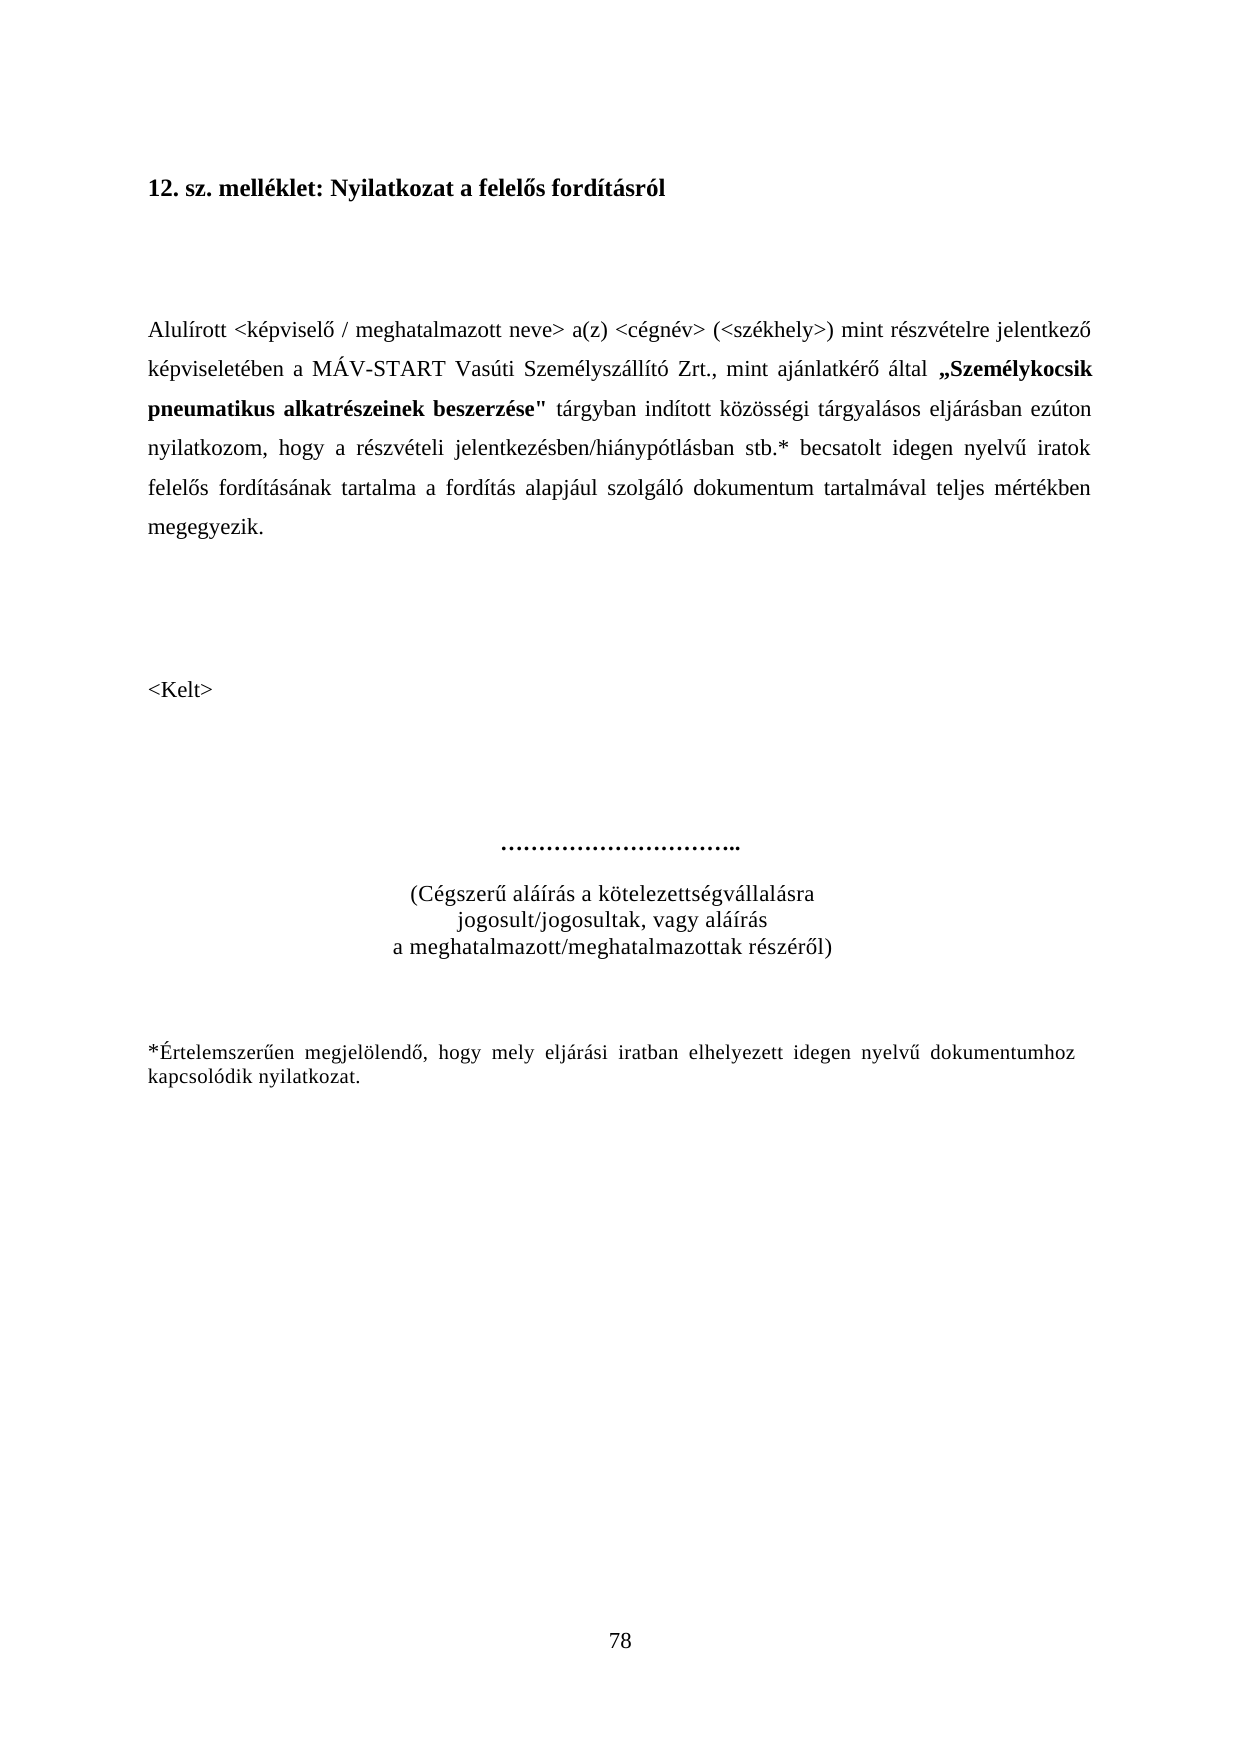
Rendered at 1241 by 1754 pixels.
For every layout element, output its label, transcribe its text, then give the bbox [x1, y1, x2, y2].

text (Cégszerű aláírás a kötelezettségvállalásra [148, 880, 1078, 906]
subtitle 12. sz. melléklet: Nyilatkozat a felelős fordításról [148, 173, 1092, 201]
text ………………………….. [148, 829, 1092, 855]
text Alulírott <képviselő / meghatalmazott neve> a(z) <cégnév> (<székhely>) mint részvételre jelentkező képviseletében a MÁV-START Vasúti Személyszállító Zrt., mint ajánlatkérő által „Személykocsik pneumatikus alkatrészeinek beszerzése" tárgyban indított közösségi tárgyalásos eljárásban ezúton nyilatkozom, hogy a részvételi jelentkezésben/hiánypótlásban stb.* becsatolt idegen nyelvű iratok felelős fordításának tartalma a fordítás alapjául szolgáló dokumentum tartalmával teljes mértékben megegyezik. [148, 316, 1092, 540]
text *Értelemszerűen megjelölendő, hogy mely eljárási iratban elhelyezett idegen nyelvű dokumentumhoz kapcsolódik nyilatkozat. [148, 1038, 1078, 1088]
text a meghatalmazott/meghatalmazottak részéről) [148, 933, 1078, 959]
text <Kelt> [148, 676, 1092, 702]
text jogosult/jogosultak, vagy aláírás [148, 906, 1078, 933]
